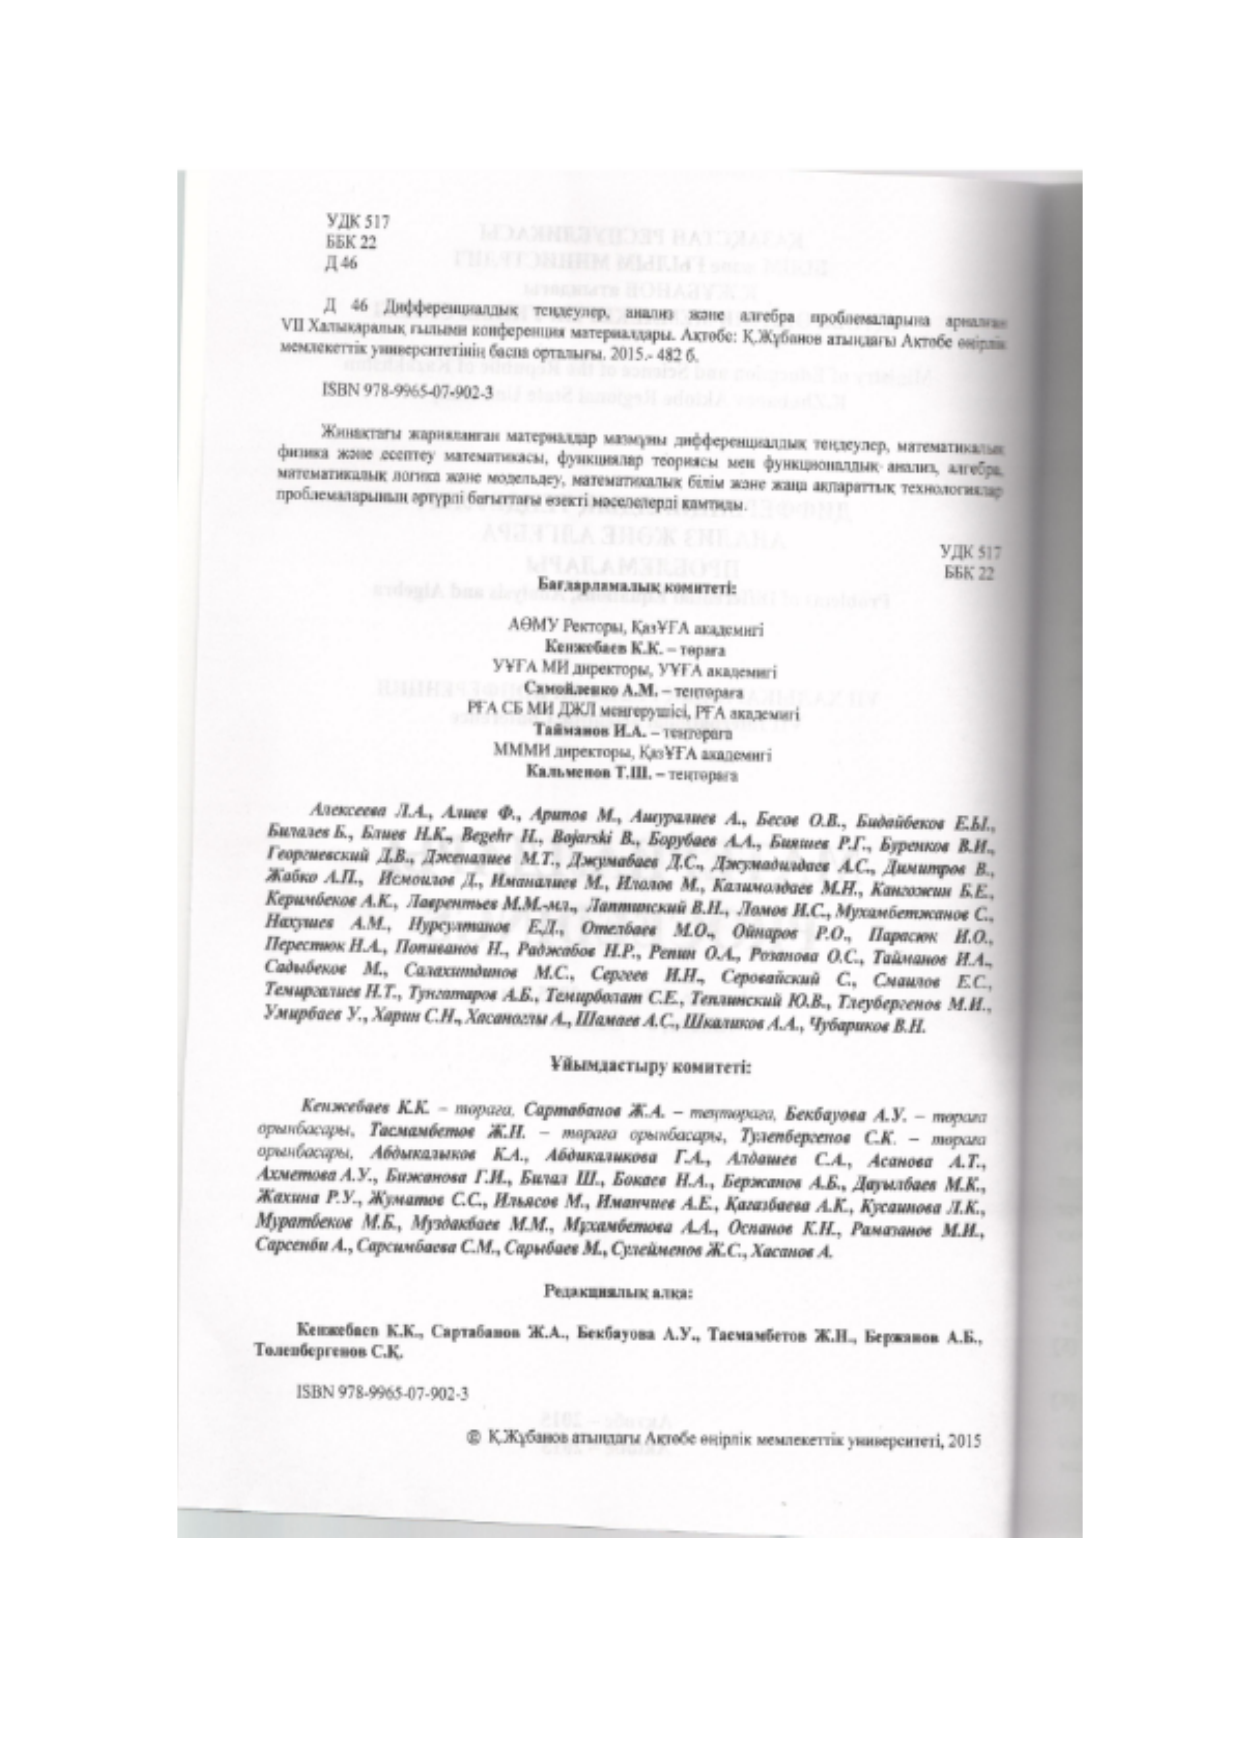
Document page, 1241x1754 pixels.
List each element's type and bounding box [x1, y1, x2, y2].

picture [177, 165, 1083, 1538]
